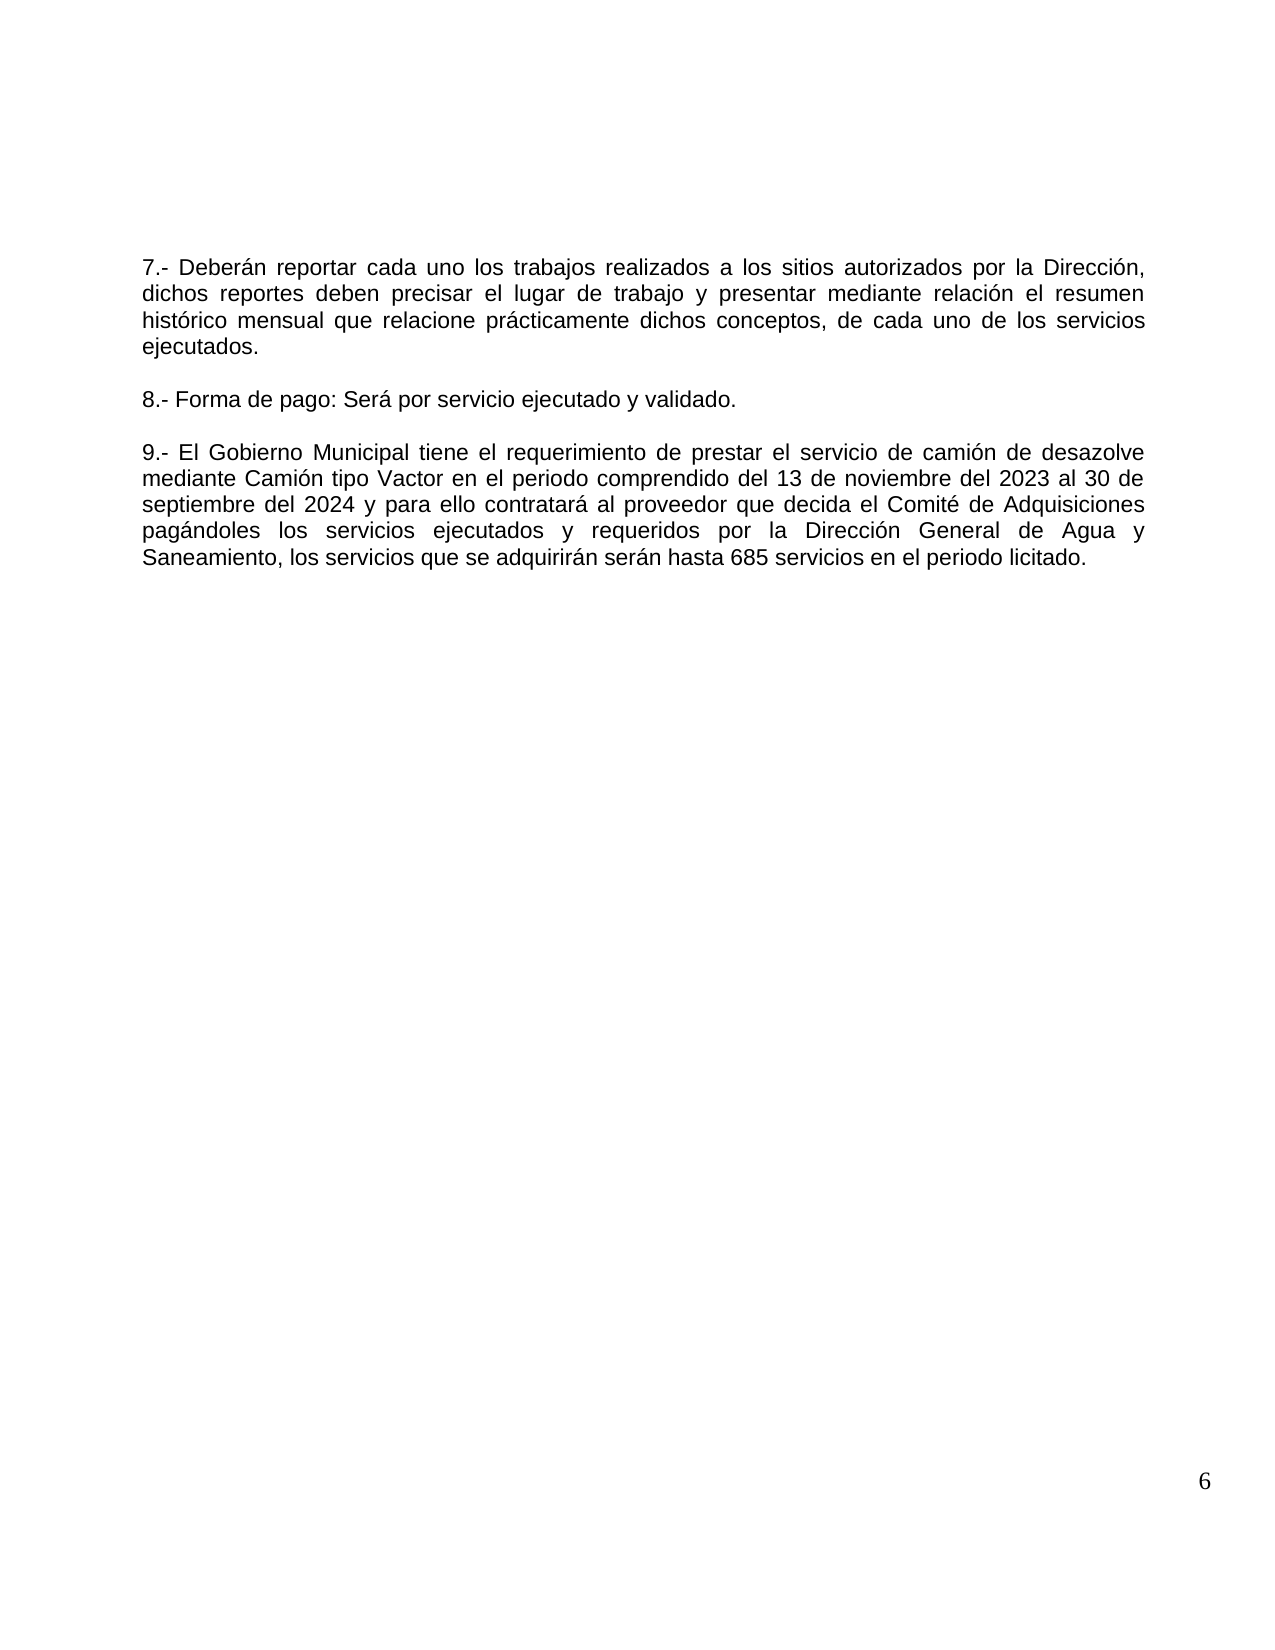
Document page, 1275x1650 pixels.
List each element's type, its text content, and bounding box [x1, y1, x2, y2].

text 9.- El Gobierno Municipal tiene el requerimiento de prestar el servicio de camión de desazolve mediante Camión tipo Vactor en el periodo comprendido del 13 de noviembre del 2023 al 30 de septiembre del 2024 y para ello contratará al proveedor que decida el Comité de Adquisiciones pagándoles los servicios ejecutados y requeridos por la Dirección General de Agua y Saneamiento, los servicios que se adquirirán serán hasta 685 servicios en el periodo licitado. [142, 438, 1146, 570]
text 8.- Forma de pago: Será por servicio ejecutado y validado. [142, 386, 1146, 412]
text 7.- Deberán reportar cada uno los trabajos realizados a los sitios autorizados por la Dirección, dichos reportes deben precisar el lugar de trabajo y presentar mediante relación el resumen histórico mensual que relacione prácticamente dichos conceptos, de cada uno de los servicios ejecutados. [142, 254, 1146, 359]
